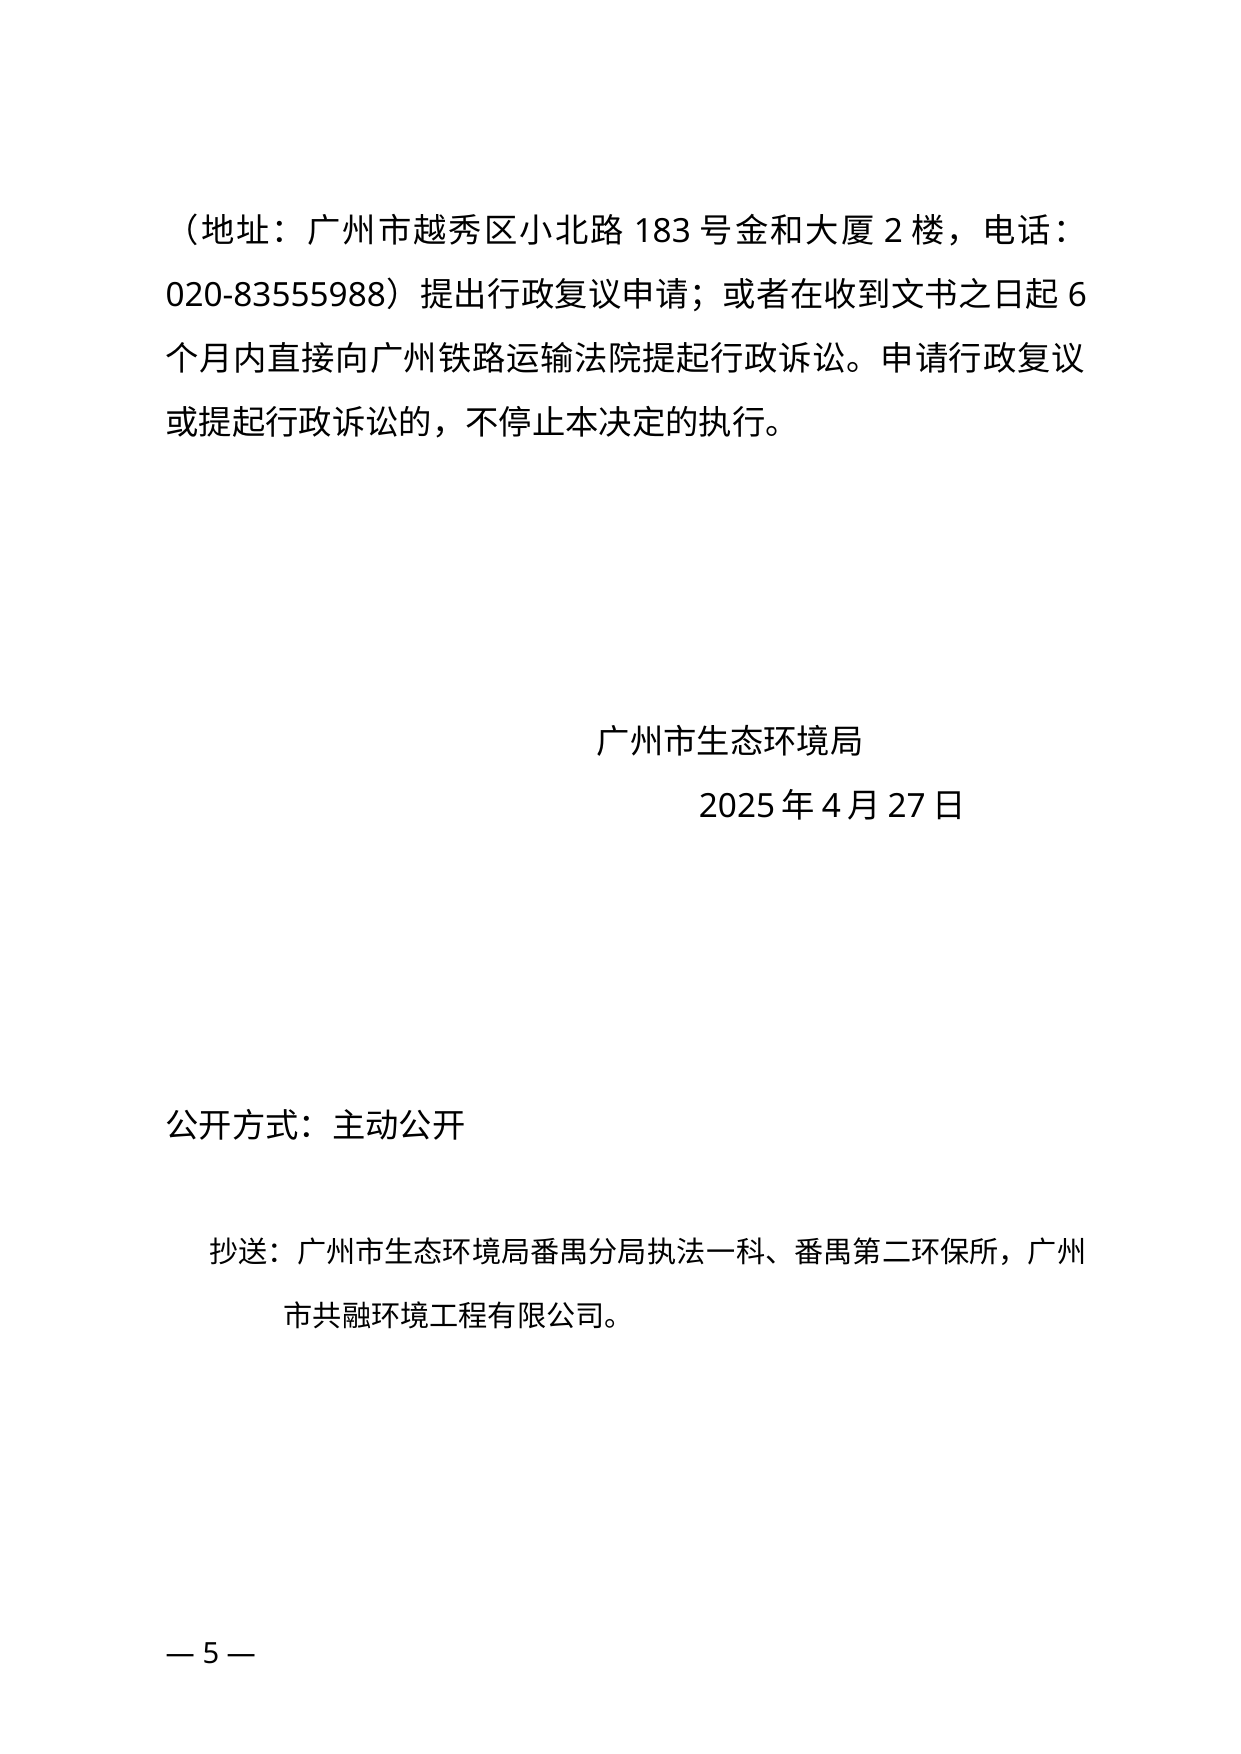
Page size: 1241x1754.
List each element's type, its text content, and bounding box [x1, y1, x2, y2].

text 公开方式：主动公开 [165, 1091, 1087, 1154]
text 抄送：广州市生态环境局番禺分局执法一科、番禺第二环保所，广州市共融环境工程有限公司。 [209, 1218, 1087, 1346]
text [165, 197, 1087, 452]
text 广州市生态环境局 [165, 707, 1087, 771]
text 2025年4月27日 [165, 771, 1086, 835]
